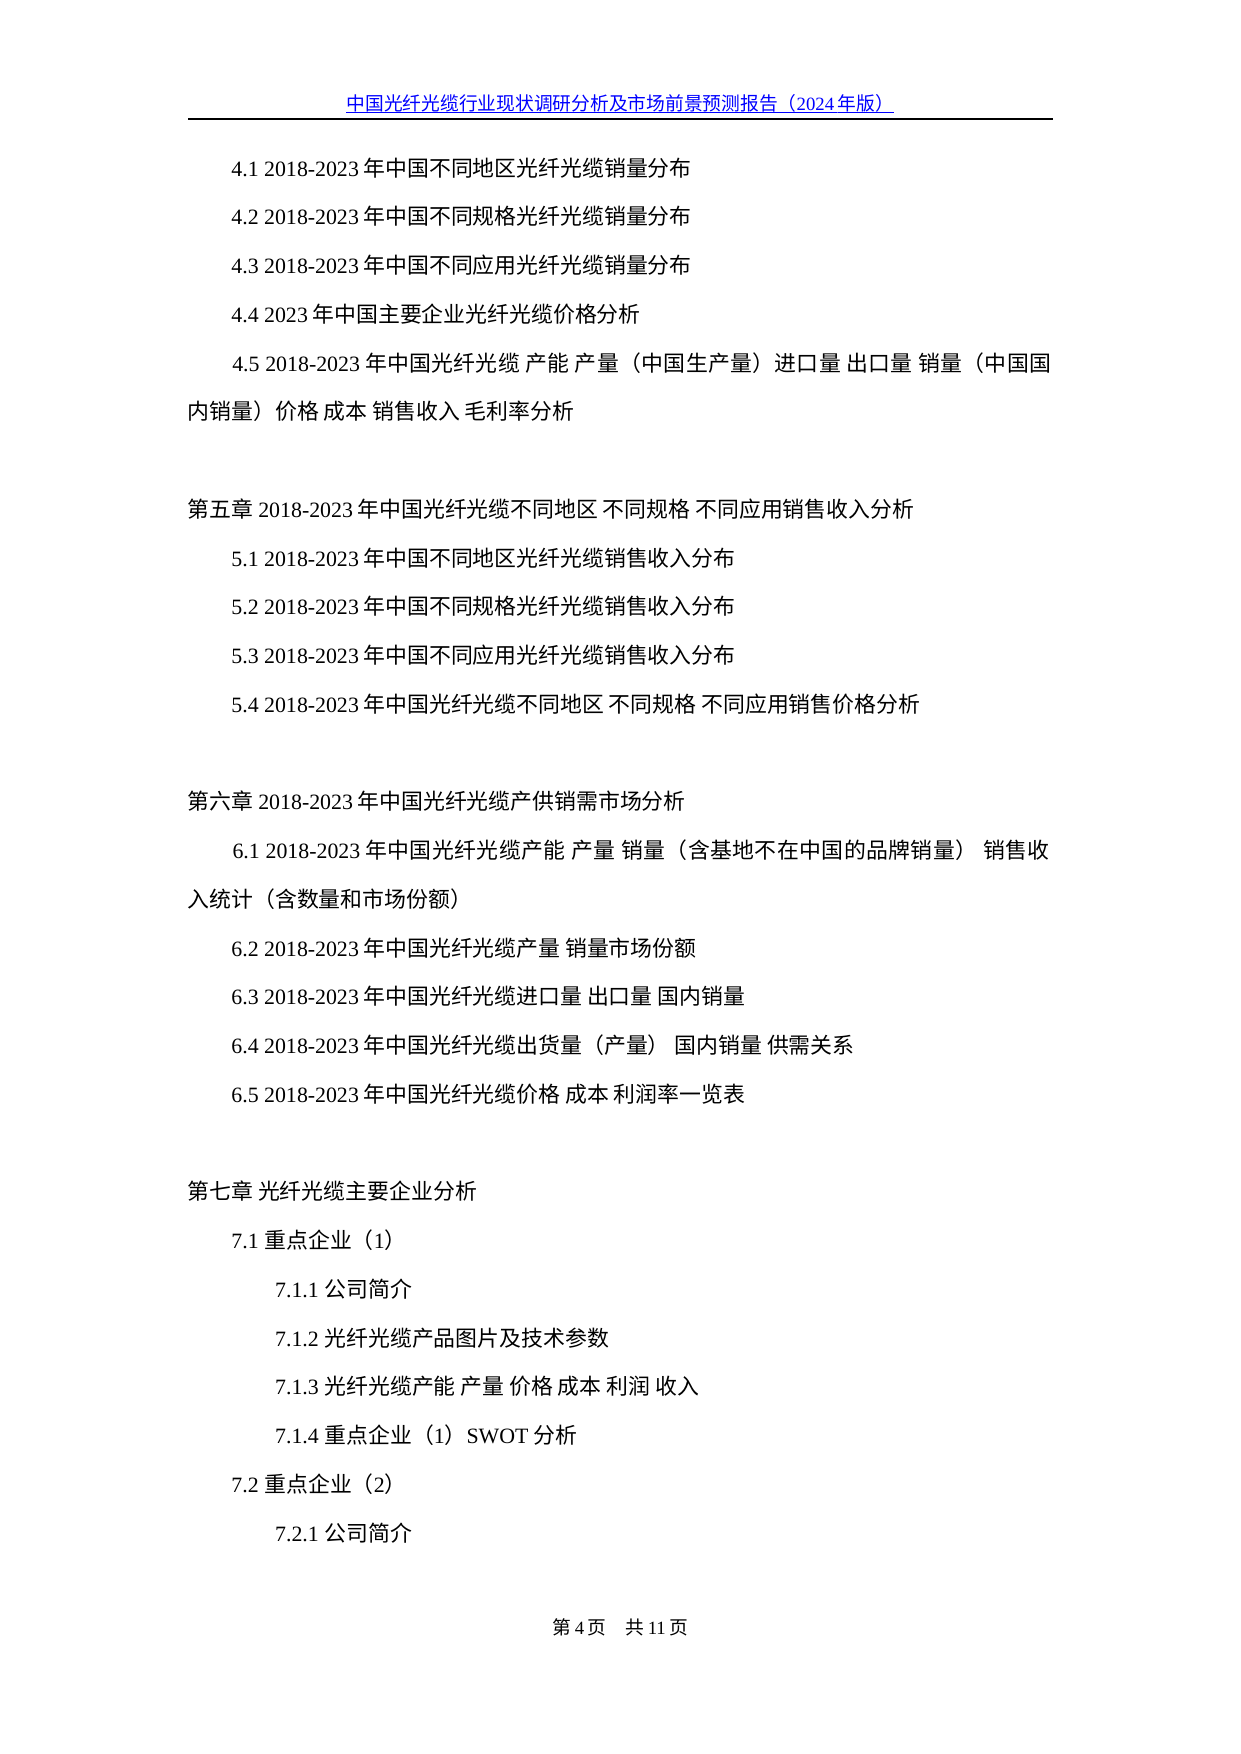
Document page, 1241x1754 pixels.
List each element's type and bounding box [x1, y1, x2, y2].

text [187, 150, 1053, 1548]
